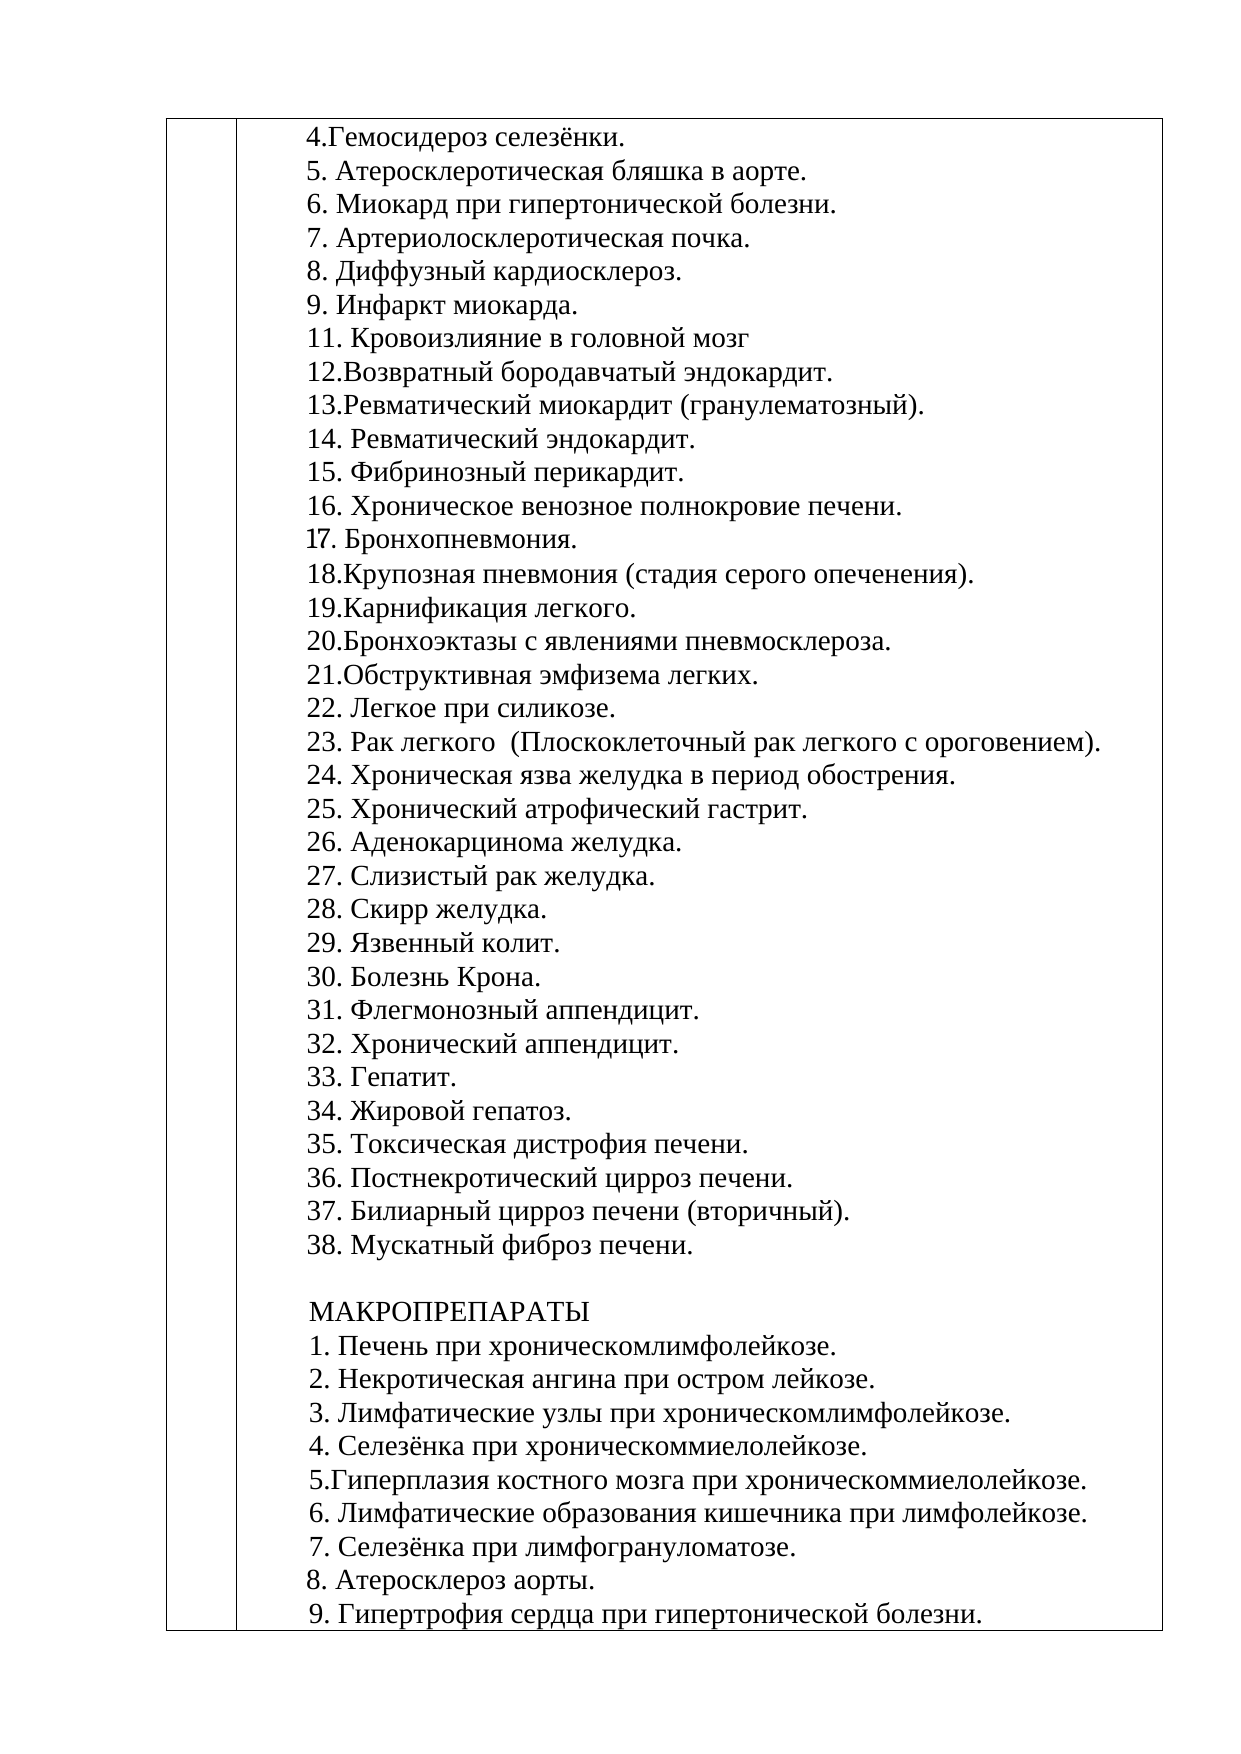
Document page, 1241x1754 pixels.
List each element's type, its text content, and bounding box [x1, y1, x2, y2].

table_cell 3 [167, 119, 236, 1629]
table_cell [237, 119, 1162, 1629]
